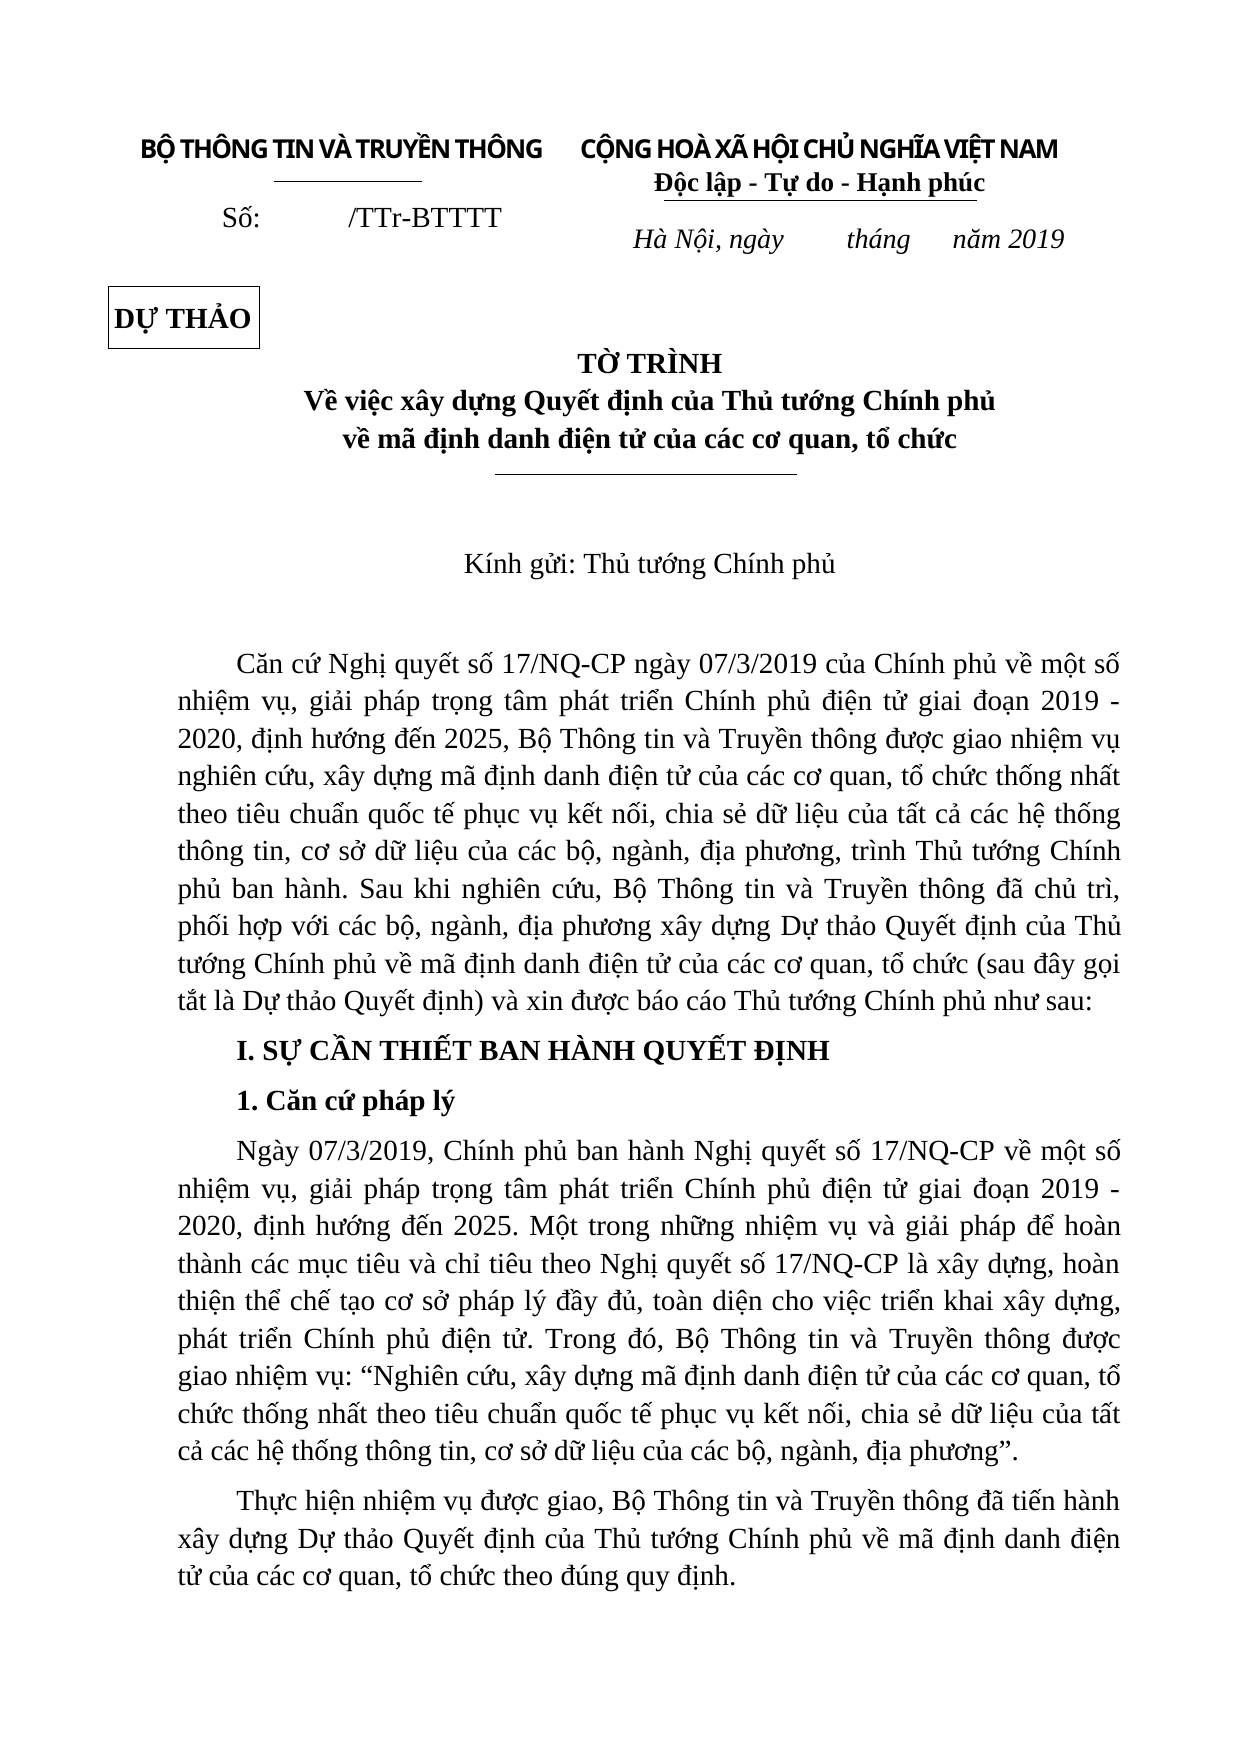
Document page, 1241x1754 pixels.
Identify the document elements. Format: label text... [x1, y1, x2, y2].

text Kính gửi: Thủ tướng Chính phủ [177, 543, 1122, 581]
subtitle I. SỰ CẦN THIẾT BAN HÀNH QUYẾT ĐỊNH [177, 1031, 1122, 1068]
text Thực hiện nhiệm vụ được giao, Bộ Thông tin và Truyền thông đã tiến hành xây dựng Dự thảo Quyết định của Thủ tướng Chính phủ về mã định danh điện tử của các cơ quan, tổ chức theo đúng quy định. [177, 1481, 1122, 1593]
text về mã định danh điện tử của các cơ quan, tổ chức [177, 418, 1122, 456]
table_header BỘ THÔNG TIN VÀ TRUYỀN THÔNG Số: /TTr-BTTTT [118, 118, 546, 281]
subtitle 1. Căn cứ pháp lý [177, 1081, 1122, 1118]
text Về việc xây dựng Quyết định của Thủ tướng Chính phủ [177, 381, 1122, 418]
text Ngày 07/3/2019, Chính phủ ban hành Nghị quyết số 17/NQ-CP về một số nhiệm vụ, giải pháp trọng tâm phát triển Chính phủ điện tử giai đoạn 2019 - 2020, định hướng đến 2025. Một trong những nhiệm vụ và giải pháp để hoàn thành các mục tiêu và chỉ tiêu theo Nghị quyết số 17/NQ-CP là xây dựng, hoàn thiện thể chế tạo cơ sở pháp lý đầy đủ, toàn diện cho việc triển khai xây dựng, phát triển Chính phủ điện tử. Trong đó, Bộ Thông tin và Truyền thông được giao nhiệm vụ: “Nghiên cứu, xây dựng mã định danh điện tử của các cơ quan, tổ chức thống nhất theo tiêu chuẩn quốc tế phục vụ kết nối, chia sẻ dữ liệu của tất cả các hệ thống thông tin, cơ sở dữ liệu của các bộ, ngành, địa phương”. [177, 1131, 1122, 1468]
table_header CỘNG HOÀ XÃ HỘI CHỦ NGHĨA VIỆT NAM Độc lập - Tự do - Hạnh phúc Hà Nội, ngày tháng năm 2019 [546, 118, 1093, 281]
text TỜ TRÌNH [177, 343, 1122, 381]
text Căn cứ Nghị quyết số 17/NQ-CP ngày 07/3/2019 của Chính phủ về một số nhiệm vụ, giải pháp trọng tâm phát triển Chính phủ điện tử giai đoạn 2019 - 2020, định hướng đến 2025, Bộ Thông tin và Truyền thông được giao nhiệm vụ nghiên cứu, xây dựng mã định danh điện tử của các cơ quan, tổ chức thống nhất theo tiêu chuẩn quốc tế phục vụ kết nối, chia sẻ dữ liệu của tất cả các hệ thống thông tin, cơ sở dữ liệu của các bộ, ngành, địa phương, trình Thủ tướng Chính phủ ban hành. Sau khi nghiên cứu, Bộ Thông tin và Truyền thông đã chủ trì, phối hợp với các bộ, ngành, địa phương xây dựng Dự thảo Quyết định của Thủ tướng Chính phủ về mã định danh điện tử của các cơ quan, tổ chức (sau đây gọi tắt là Dự thảo Quyết định) và xin được báo cáo Thủ tướng Chính phủ như sau: [177, 643, 1122, 1018]
